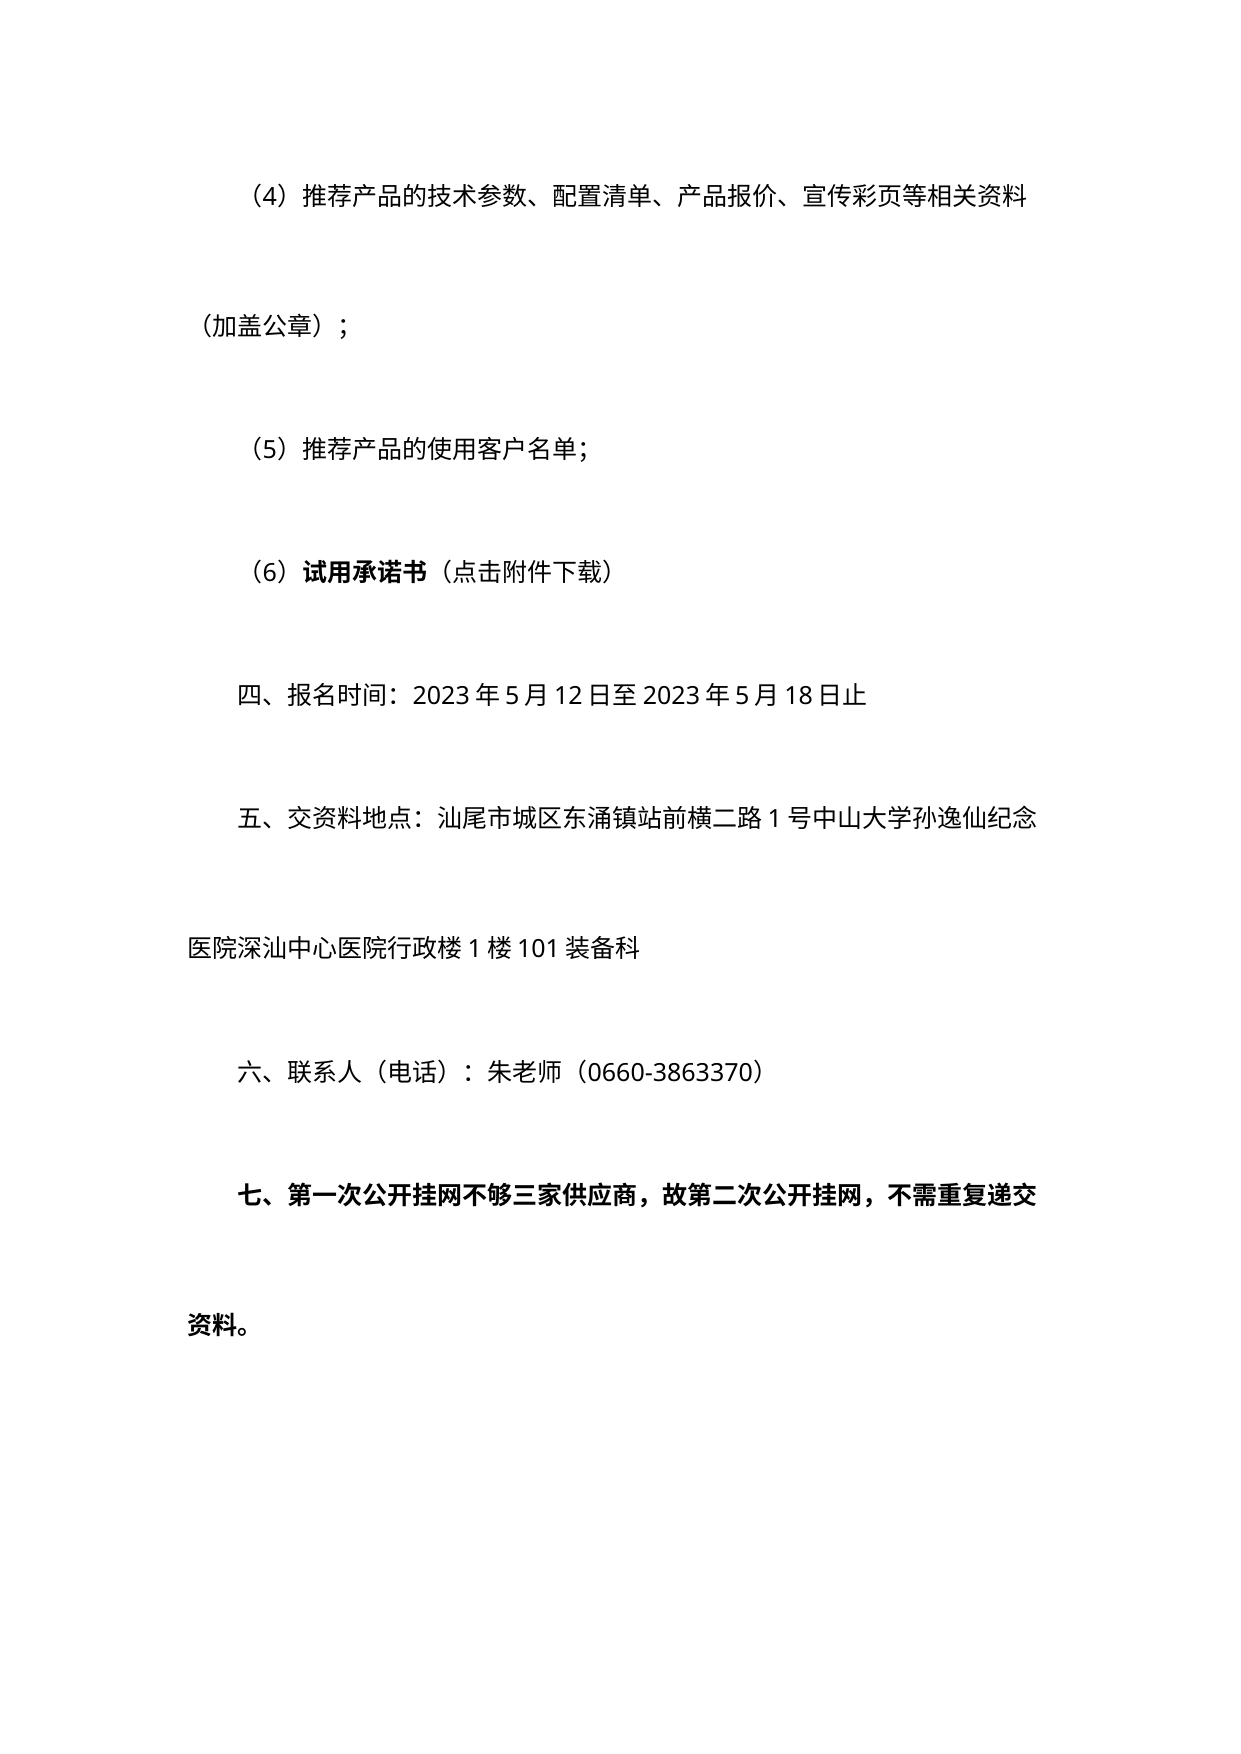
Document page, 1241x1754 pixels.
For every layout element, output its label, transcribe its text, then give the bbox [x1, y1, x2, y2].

text 七、第一次公开挂网不够三家供应商，故第二次公开挂网，不需重复递交资料。 [187, 1161, 1053, 1356]
text （5）推荐产品的使用客户名单； [187, 415, 1053, 480]
text 六、联系人（电话）：朱老师（0660-3863370） [187, 1038, 1053, 1103]
text （4）推荐产品的技术参数、配置清单、产品报价、宣传彩页等相关资料（加盖公章）； [187, 162, 1053, 357]
text 四、报名时间：2023年5月12日至2023年5月18日止 [187, 661, 1053, 726]
text （6）试用承诺书（点击附件下载） [187, 538, 1053, 603]
text 五、交资料地点：汕尾市城区东涌镇站前横二路1号中山大学孙逸仙纪念医院深汕中心医院行政楼1楼101装备科 [187, 784, 1053, 979]
